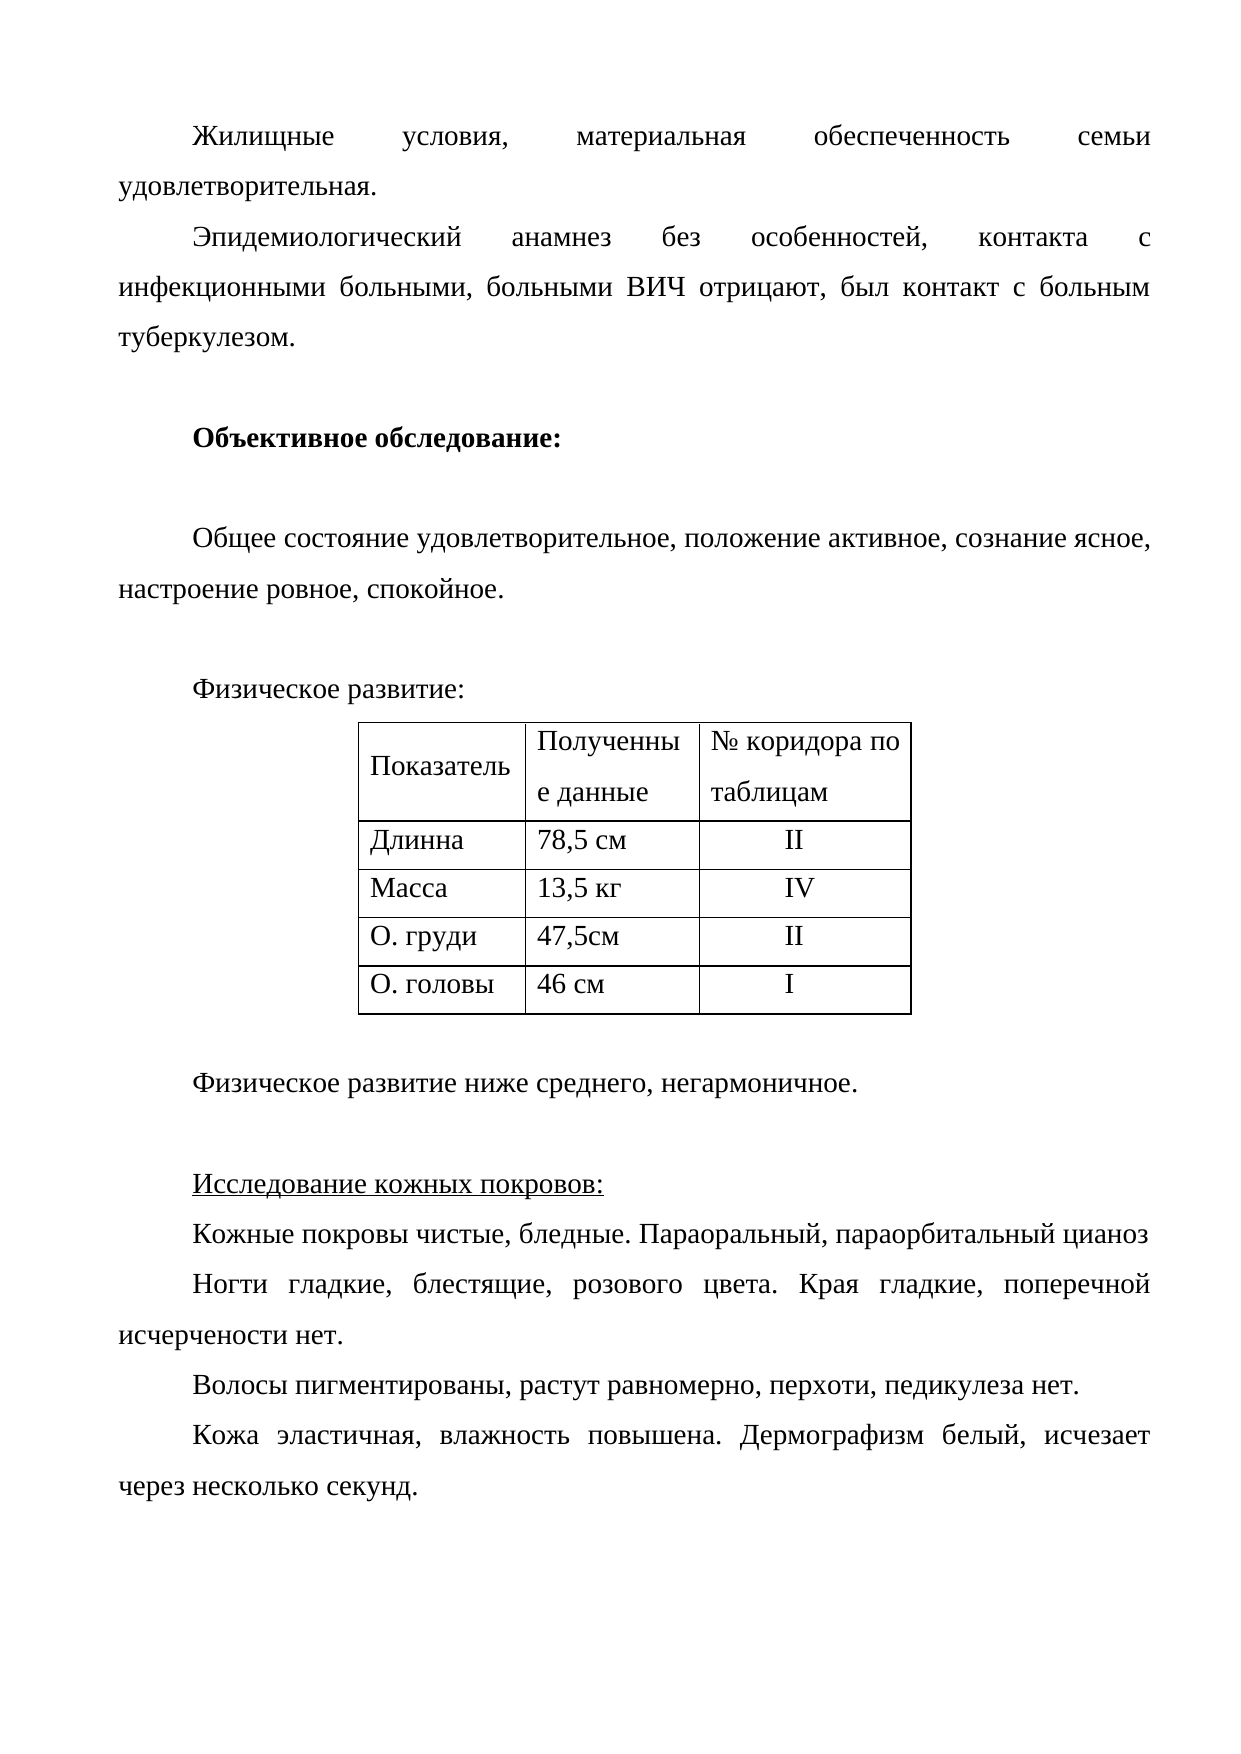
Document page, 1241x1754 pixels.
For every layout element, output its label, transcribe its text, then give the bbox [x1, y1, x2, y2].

table_cell Длинна [359, 822, 525, 869]
text Эпидемиологический анамнез без особенностей, контакта с инфекционными больными, больными ВИЧ отрицают, был контакт с больным туберкулезом. [118, 219, 1152, 353]
table_cell I [700, 967, 910, 1013]
table_cell 46 см [526, 967, 699, 1013]
table_cell II [700, 822, 910, 869]
table_cell О. груди [359, 918, 525, 965]
table_cell IV [700, 870, 910, 917]
text Кожные покровы чистые, бледные. Параоральный, параорбитальный цианоз [118, 1216, 1152, 1250]
text Исследование кожных покровов: [118, 1166, 1152, 1199]
text Жилищные условия, материальная обеспеченность семьи удовлетворительная. [118, 118, 1152, 202]
table_header Показатель [359, 723, 525, 820]
table_cell Масса [359, 870, 525, 917]
table_header № коридора по таблицам [700, 723, 910, 820]
text Объективное обследование: [118, 420, 1152, 453]
text Ногти гладкие, блестящие, розового цвета. Края гладкие, поперечной исчерчености нет. [118, 1266, 1152, 1350]
text Кожа эластичная, влажность повышена. Дермографизм белый, исчезает через несколько секунд. [118, 1417, 1152, 1501]
text Физическое развитие ниже среднего, негармоничное. [118, 1065, 1152, 1099]
table_cell О. головы [359, 967, 525, 1013]
table_cell 78,5 см [526, 822, 699, 869]
text Общее состояние удовлетворительное, положение активное, сознание ясное, настроение ровное, спокойное. [118, 521, 1152, 604]
table_header Полученные данные [526, 723, 699, 820]
table_cell 47,5см [526, 918, 699, 965]
text Волосы пигментированы, растут равномерно, перхоти, педикулеза нет. [118, 1367, 1152, 1401]
table_cell 13,5 кг [526, 870, 699, 917]
text Физическое развитие: [118, 672, 1152, 705]
table_cell II [700, 918, 910, 965]
